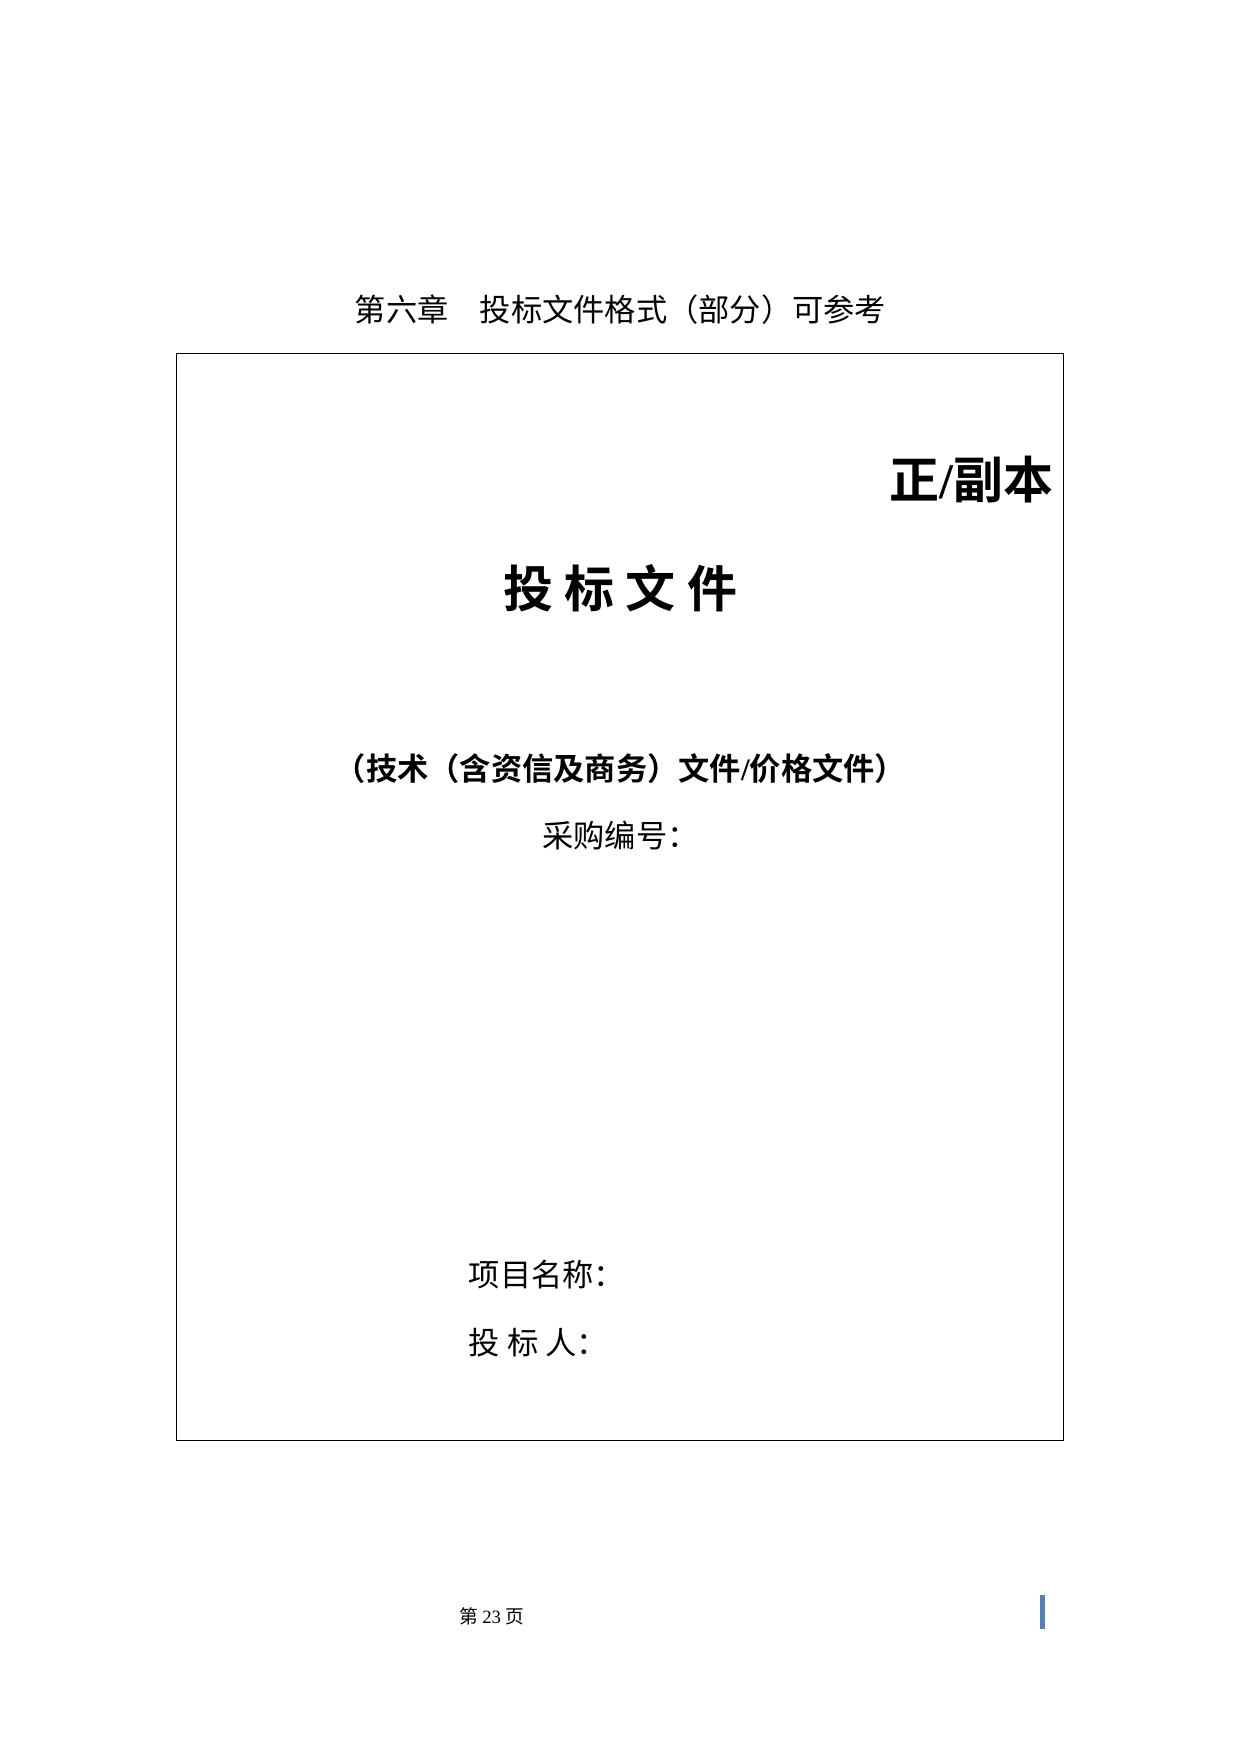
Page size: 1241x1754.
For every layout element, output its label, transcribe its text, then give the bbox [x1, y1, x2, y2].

table_header 正/副本 投 标 文 件 （技术（含资信及商务）文件/价格文件） 采购编号： 项目名称： 投 标 人： [177, 354, 1063, 1440]
text 第六章 投标文件格式（部分）可参考 [187, 285, 1053, 331]
